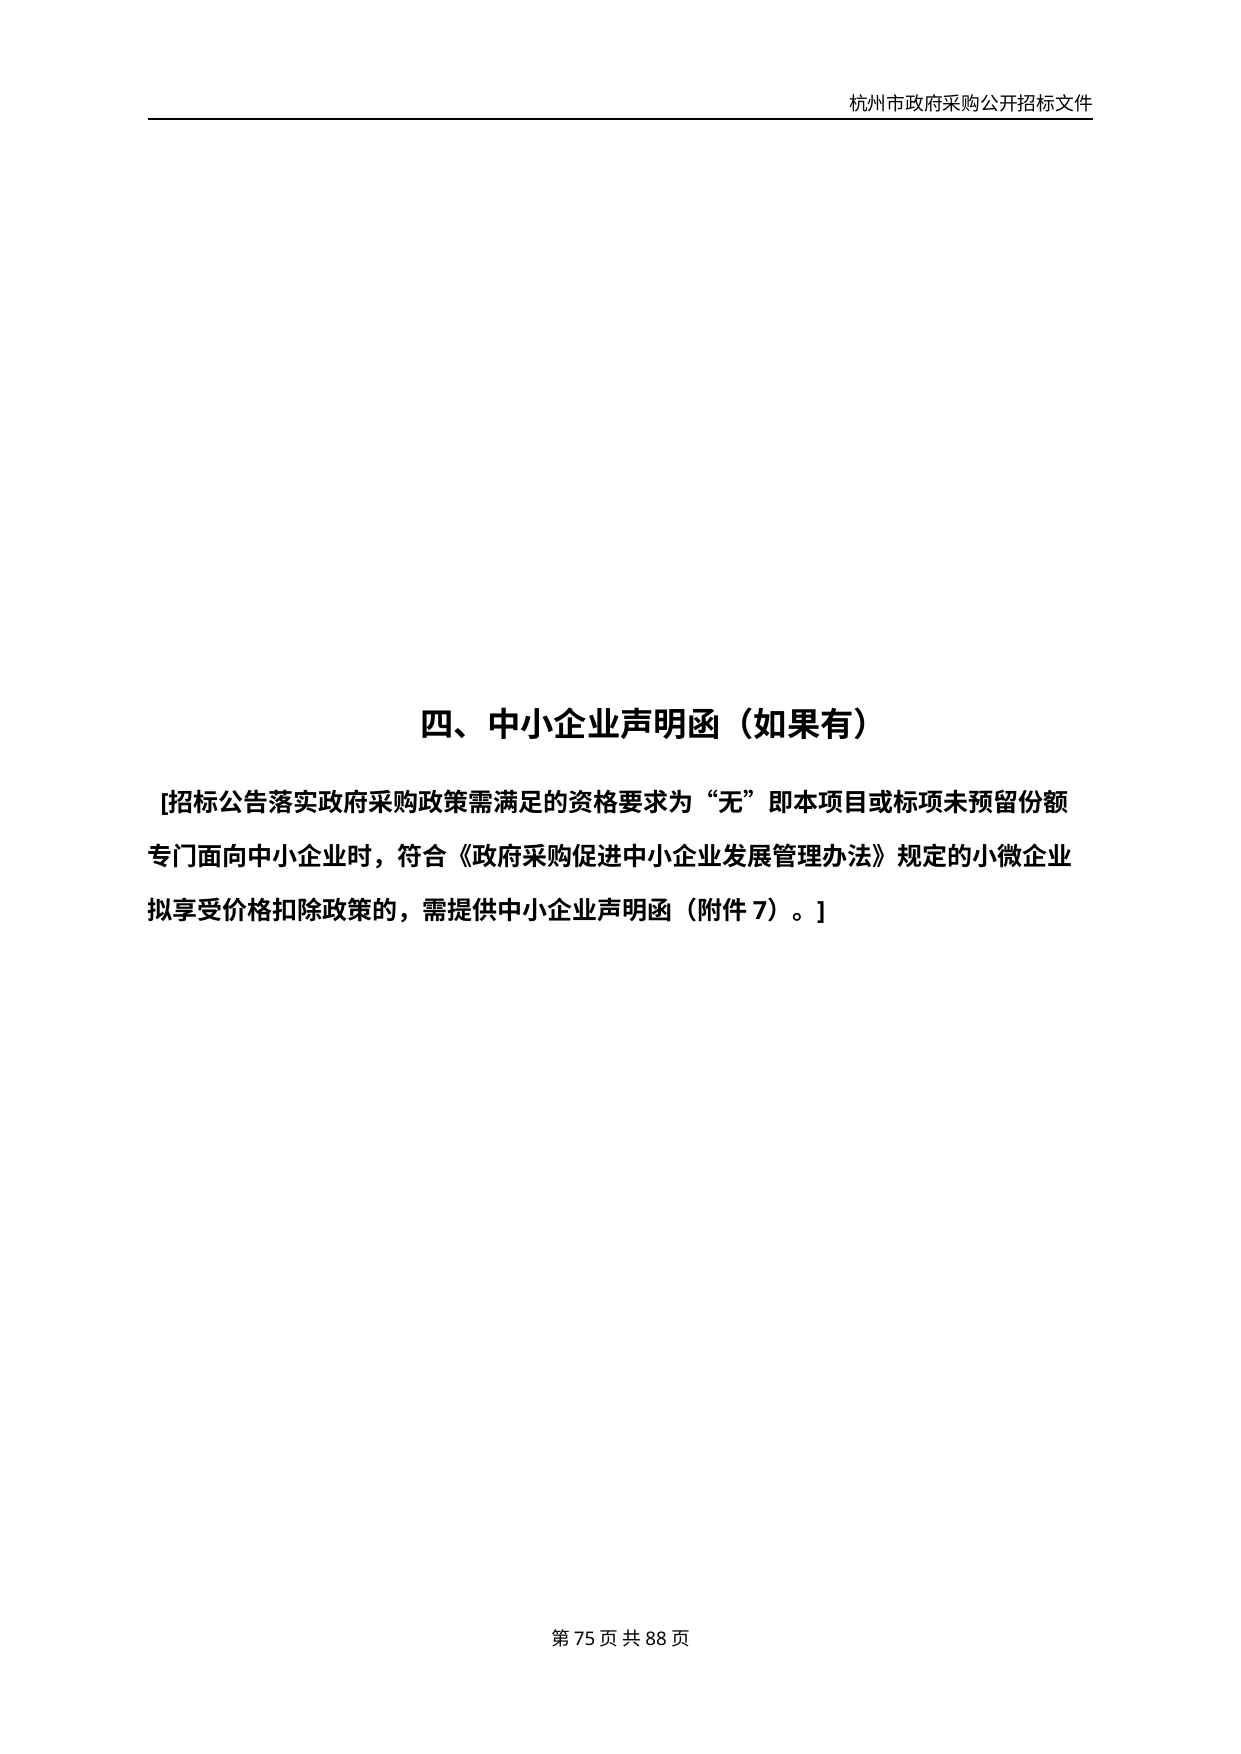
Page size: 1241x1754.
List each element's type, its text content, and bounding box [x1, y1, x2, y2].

text [招标公告落实政府采购政策需满足的资格要求为“无”即本项目或标项未预留份额专门面向中小企业时，符合《政府采购促进中小企业发展管理办法》规定的小微企业拟享受价格扣除政策的，需提供中小企业声明函（附件7）。] [148, 782, 1093, 927]
text 四、中小企业声明函（如果有） [148, 697, 1093, 746]
